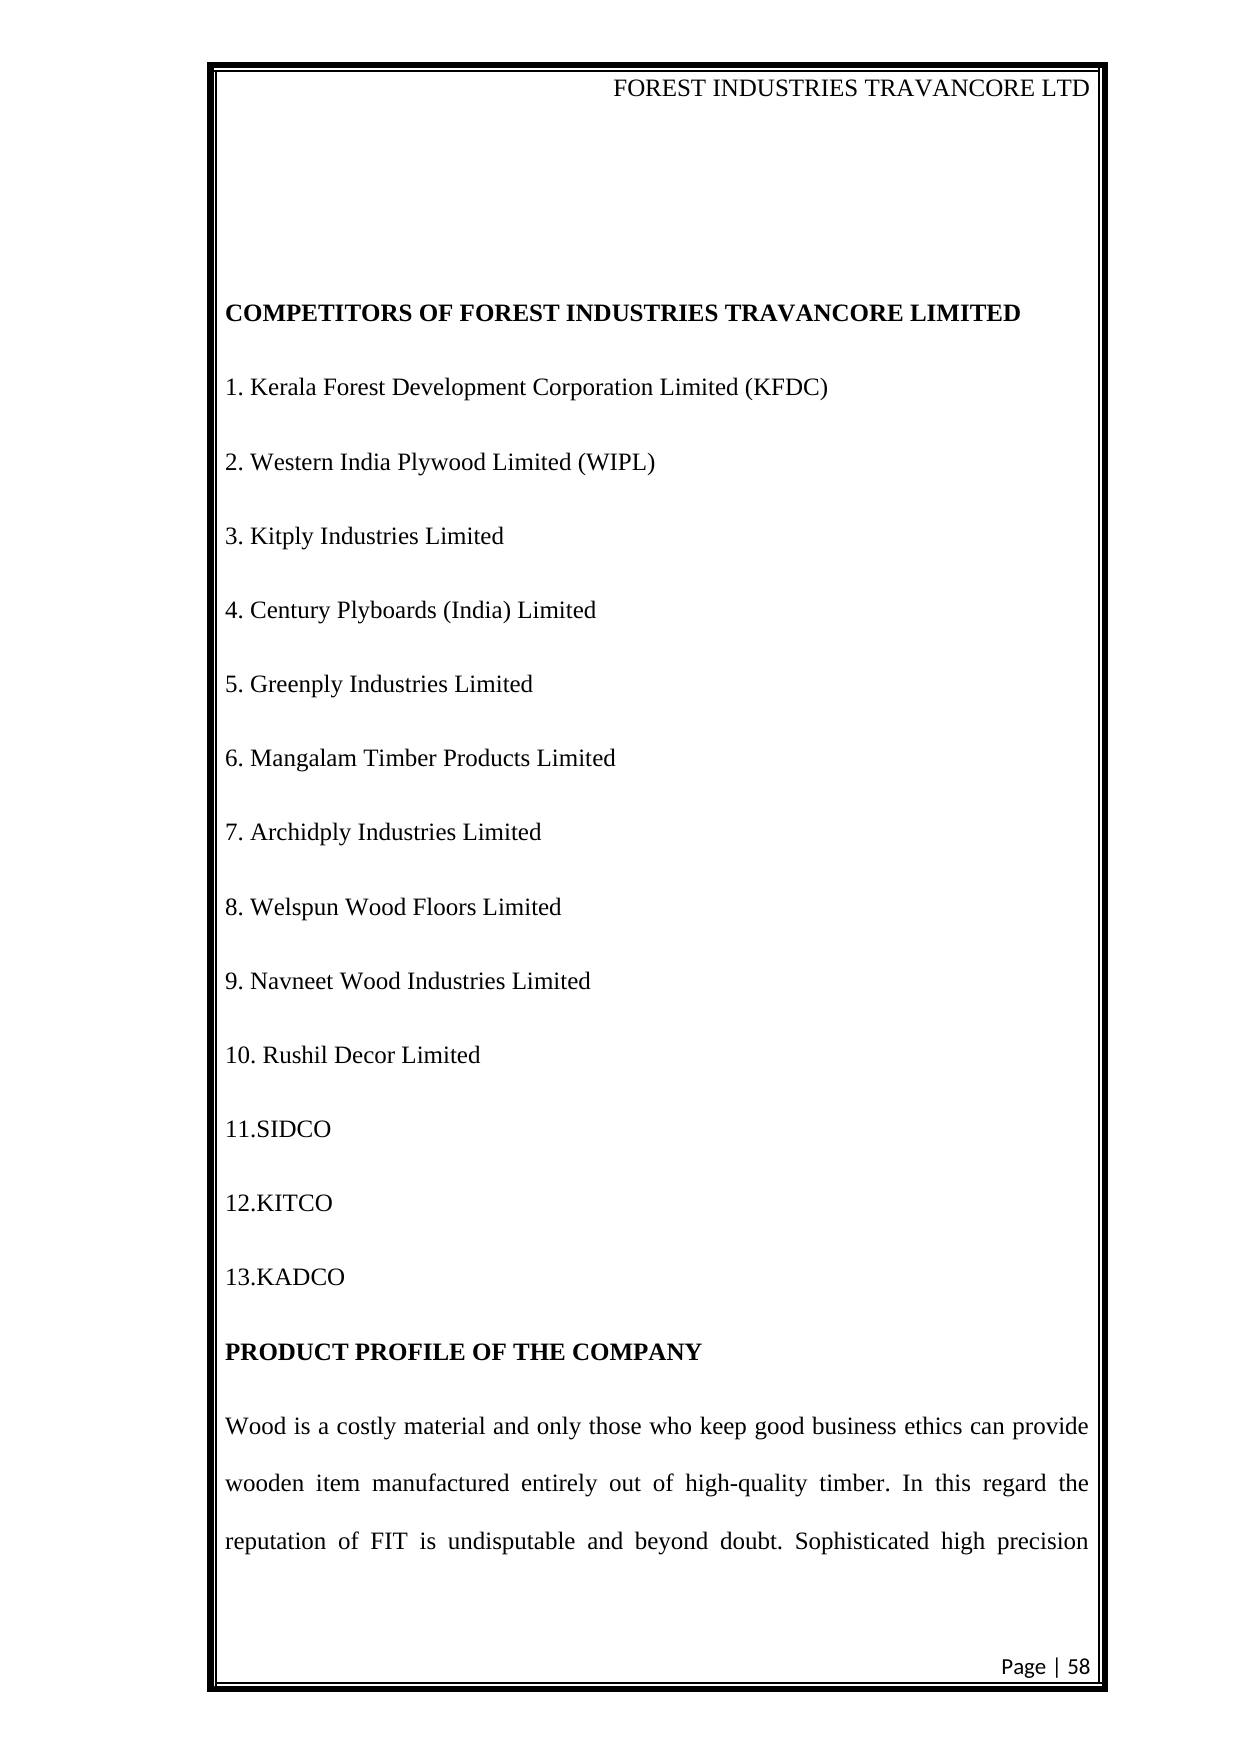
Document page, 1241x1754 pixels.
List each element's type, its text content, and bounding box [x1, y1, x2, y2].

text 3. Kitply Industries Limited [225, 521, 1090, 549]
text COMPETITORS OF FOREST INDUSTRIES TRAVANCORE LIMITED [225, 298, 1090, 327]
text 7. Archidply Industries Limited [225, 817, 1090, 846]
text 13.KADCO [225, 1262, 1090, 1291]
text 11.SIDCO [225, 1114, 1090, 1143]
text 8. Welspun Wood Floors Limited [225, 892, 1090, 920]
text 4. Century Plyboards (India) Limited [225, 595, 1090, 624]
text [225, 1411, 1090, 1554]
text 1. Kerala Forest Development Corporation Limited (KFDC) [225, 372, 1090, 401]
text 2. Western India Plywood Limited (WIPL) [225, 447, 1090, 475]
text PRODUCT PROFILE OF THE COMPANY [225, 1337, 1090, 1365]
text 6. Mangalam Timber Products Limited [225, 743, 1090, 772]
text 12.KITCO [225, 1188, 1090, 1217]
text 5. Greenply Industries Limited [225, 669, 1090, 698]
text 9. Navneet Wood Industries Limited [225, 966, 1090, 994]
text 10. Rushil Decor Limited [225, 1040, 1090, 1069]
